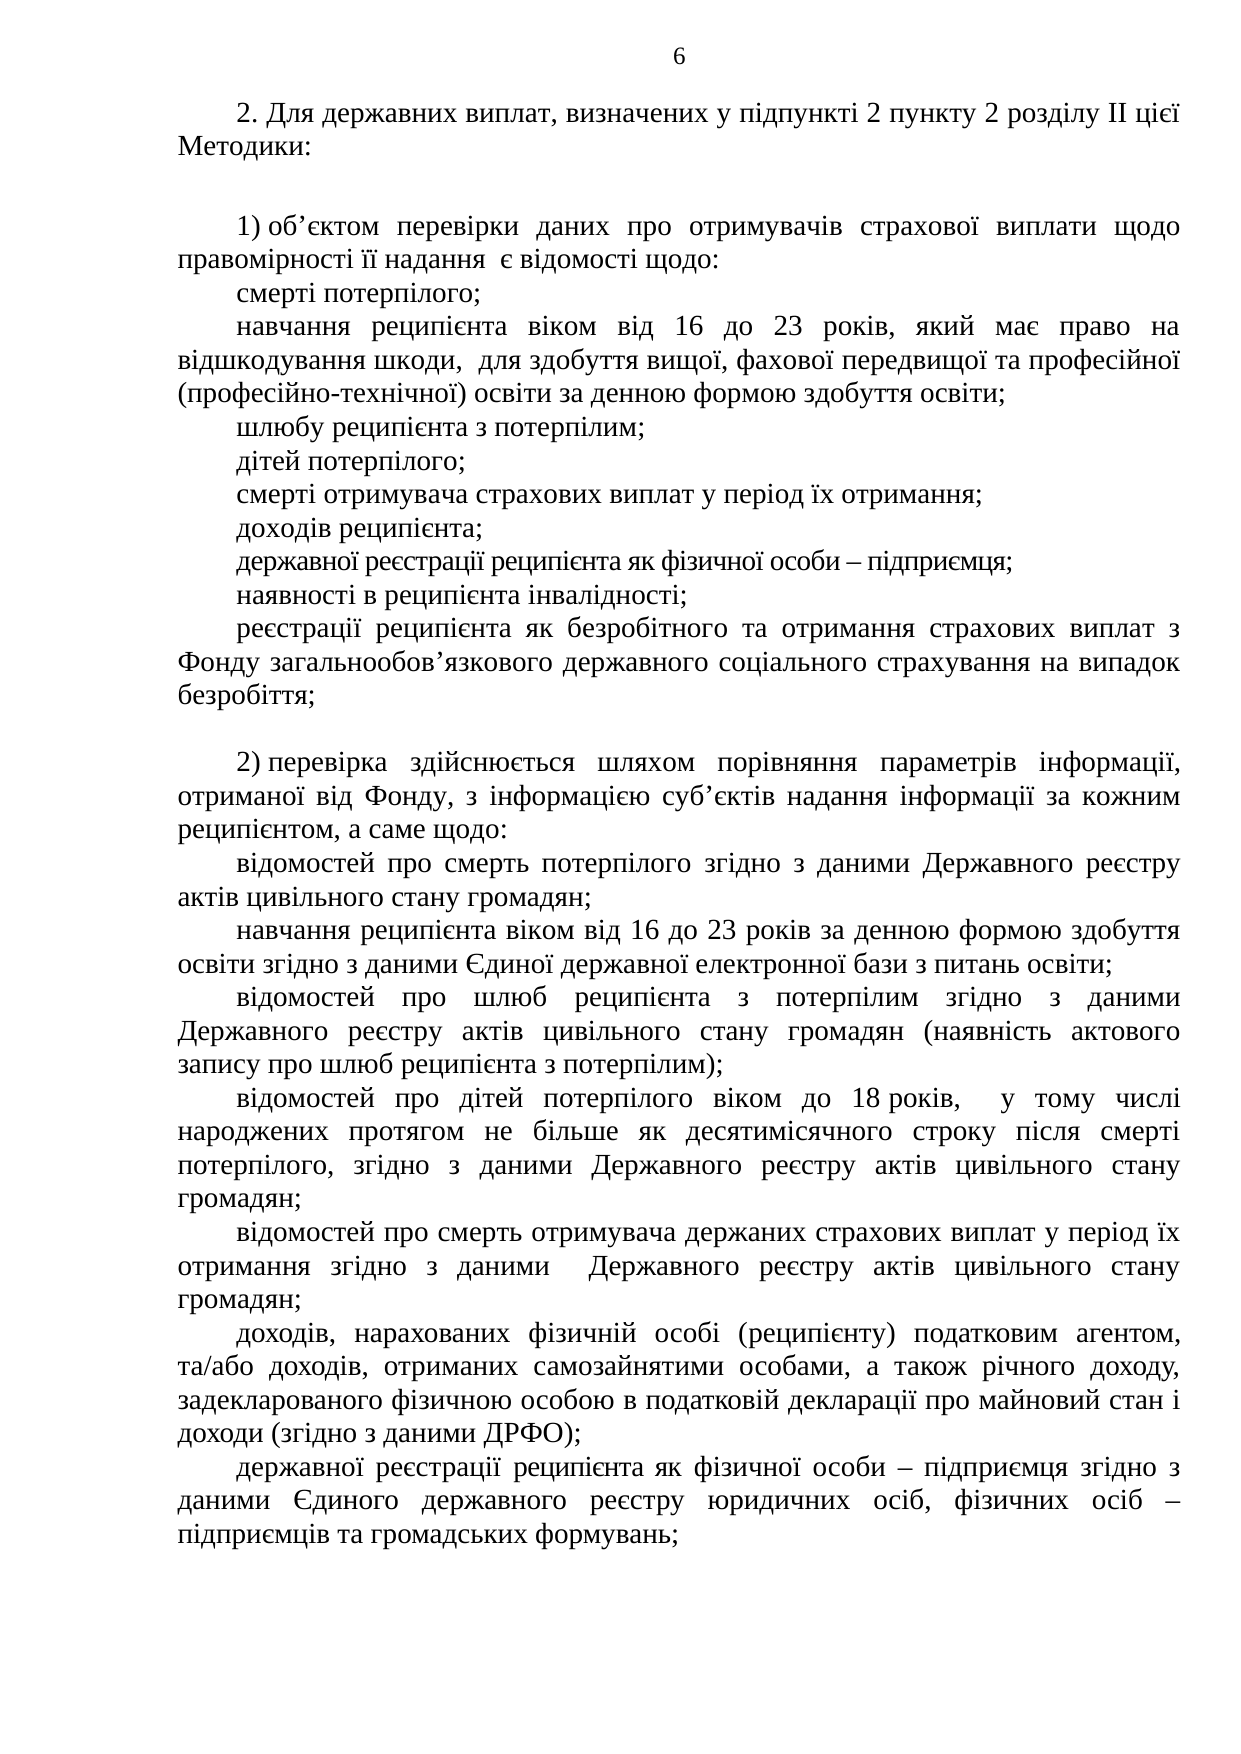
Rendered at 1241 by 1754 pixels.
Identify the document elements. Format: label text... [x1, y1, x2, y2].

list навчання реципієнта віком від 16 до 23 років, який має право на відшкодування шкоди, для здобуття вищої, фахової передвищої та професійної (професійно-технічної) освіти за денною формою здобуття освіти; [177, 308, 1181, 409]
list державної реєстрації реципієнта як фізичної особи – підприємця згідно з даними Єдиного державного реєстру юридичних осіб, фізичних осіб – підприємців та громадських формувань; [177, 1449, 1181, 1549]
list доходів, нарахованих фізичній особі (реципієнту) податковим агентом, та/або доходів, отриманих самозайнятими особами, а також річного доходу, задекларованого фізичною особою в податковій декларації про майновий стан і доходи (згідно з даними ДРФО); [177, 1315, 1181, 1449]
text відомостей про смерть отримувача держаних страхових виплат у період їх отримання згідно з даними Державного реєстру актів цивільного стану громадян; [177, 1214, 1181, 1315]
list відомостей про шлюб реципієнта з потерпілим згідно з даними Державного реєстру актів цивільного стану громадян (наявність актового запису про шлюб реципієнта з потерпілим); [177, 979, 1181, 1080]
text дітей потерпілого; [177, 443, 1181, 476]
text наявності в реципієнта інвалідності; [177, 577, 1181, 610]
list 1) об’єктом перевірки даних про отримувачів страхової виплати щодо правомірності її надання є відомості щодо: [177, 208, 1181, 275]
list 2) перевірка здійснюється шляхом порівняння параметрів інформації, отриманої від Фонду, з інформацією суб’єктів надання інформації за кожним реципієнтом, а саме щодо: [177, 744, 1181, 845]
text доходів реципієнта; [177, 510, 1181, 543]
text державної реєстрації реципієнта як фізичної особи – підприємця; [177, 543, 1181, 577]
list смерті потерпілого; [177, 275, 1181, 308]
list навчання реципієнта віком від 16 до 23 років за денною формою здобуття освіти згідно з даними Єдиної державної електронної бази з питань освіти; [177, 912, 1181, 979]
text відомостей про дітей потерпілого віком до 18 років, у тому числі народжених протягом не більше як десятимісячного строку після смерті потерпілого, згідно з даними Державного реєстру актів цивільного стану громадян; [177, 1080, 1181, 1214]
text реєстрації реципієнта як безробітного та отримання страхових виплат з Фонду загальнообов’язкового державного соціального страхування на випадок безробіття; [177, 610, 1181, 711]
text смерті отримувача страхових виплат у період їх отримання; [177, 476, 1181, 510]
list шлюбу реципієнта з потерпілим; [177, 409, 1181, 443]
list 2. Для державних виплат, визначених у підпункті 2 пункту 2 розділу ІІ цієї Методики: [177, 95, 1181, 162]
list відомостей про смерть потерпілого згідно з даними Державного реєстру актів цивільного стану громадян; [177, 845, 1181, 912]
